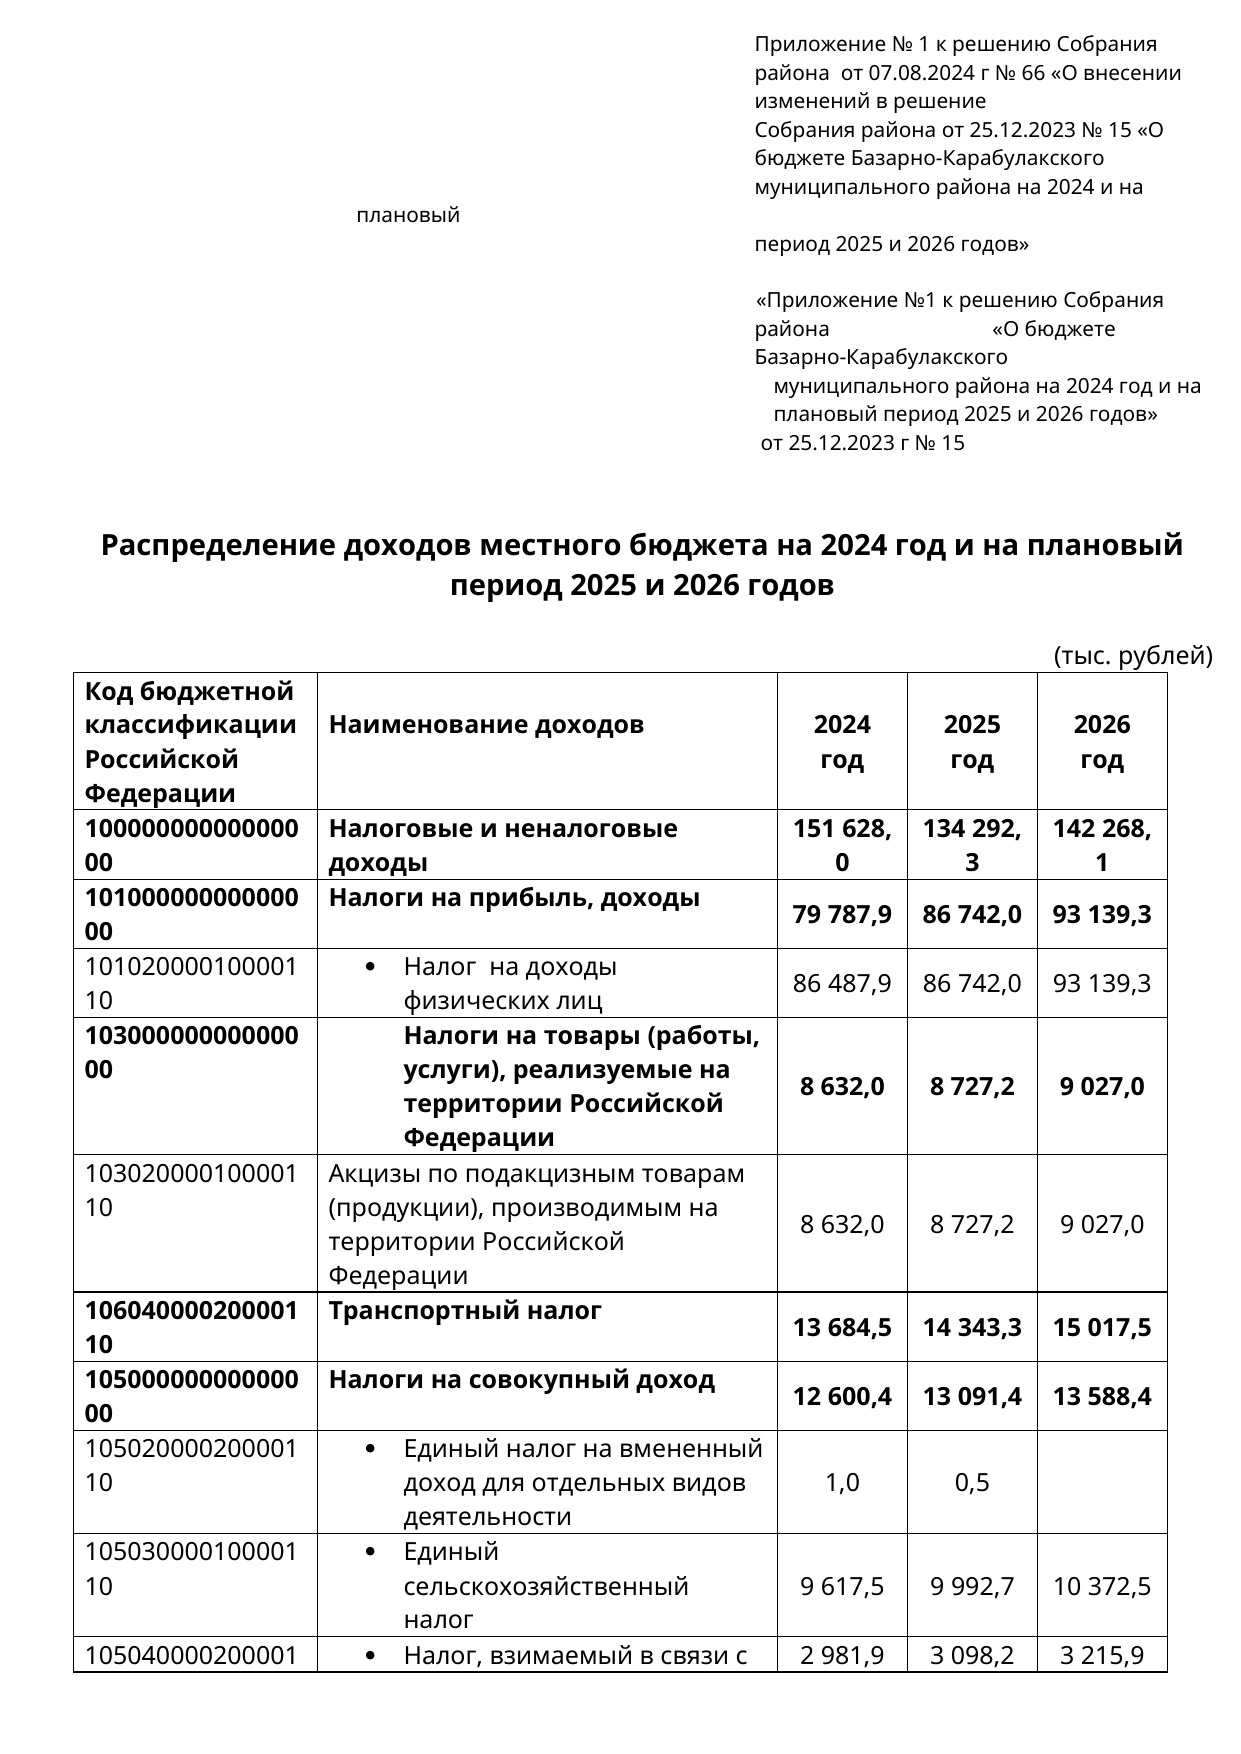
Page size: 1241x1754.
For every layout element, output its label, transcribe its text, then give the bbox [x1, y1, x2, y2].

table_cell Единый сельскохозяйственный налог [318, 1534, 777, 1636]
table_cell 0,5 [908, 1431, 1037, 1533]
table_cell 79 787,9 [778, 880, 907, 948]
text района от 07.08.2024 г № 66 «О внесении [356, 58, 1209, 86]
table_cell 2 981,9 [778, 1637, 907, 1671]
table_cell [1038, 1431, 1167, 1533]
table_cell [318, 1637, 777, 1671]
table_cell Единый налог на вмененный доход для отдельных видов деятельности [318, 1431, 777, 1533]
table_cell 93 139,3 [1038, 880, 1167, 948]
table_header 2024 год [778, 673, 907, 809]
table_cell 9 617,5 [778, 1534, 907, 1636]
table_cell 10503000010000110 [74, 1534, 317, 1636]
table_cell Налоги на товары (работы, услуги), реализуемые на территории Российской Федерации [318, 1018, 777, 1154]
text муниципального района на 2024 год и на [356, 371, 1209, 399]
text Приложение № 1 к решению Собрания [356, 29, 1209, 58]
table_cell 10 372,5 [1038, 1534, 1167, 1636]
table_cell 86 742,0 [908, 949, 1037, 1017]
table_cell 9 027,0 [1038, 1155, 1167, 1291]
text «Приложение №1 к решению Собрания района «О бюджете Базарно-Карабулакского [739, 286, 1209, 371]
table_cell 10300000000000000 [74, 1018, 317, 1154]
text период 2025 и 2026 годов» [356, 229, 1209, 257]
table_cell 9 992,7 [908, 1534, 1037, 1636]
table_cell 10604000020000110 [74, 1293, 317, 1361]
text Собрания района от 25.12.2023 № 15 «О [356, 115, 1209, 143]
table_cell 151 628,0 [778, 810, 907, 878]
table_cell 134 292,3 [908, 810, 1037, 878]
text бюджете Базарно-Карабулакского [356, 143, 1209, 172]
table_header 2026 год [1038, 673, 1167, 809]
table_cell Налог на доходы физических лиц [318, 949, 777, 1017]
table_cell 13 588,4 [1038, 1362, 1167, 1430]
table_cell Налоги на совокупный доход [318, 1362, 777, 1430]
table_cell Акцизы по подакцизным товарам (продукции), производимым на территории Российской Федерации [318, 1155, 777, 1291]
table_cell 10302000010000110 [74, 1155, 317, 1291]
table_cell 8 727,2 [908, 1018, 1037, 1154]
table_cell 15 017,5 [1038, 1293, 1167, 1361]
table_cell 86 742,0 [908, 880, 1037, 948]
text изменений в решение [356, 86, 1209, 115]
table_cell 93 139,3 [1038, 949, 1167, 1017]
table_cell 12 600,4 [778, 1362, 907, 1430]
table_cell 8 727,2 [908, 1155, 1037, 1291]
text период 2025 и 2026 годов [75, 564, 1209, 604]
table_header Код бюджетной классификации Российской Федерации [74, 673, 317, 809]
table_cell 8 632,0 [778, 1018, 907, 1154]
text плановый период 2025 и 2026 годов» [356, 399, 1209, 428]
table_cell 10102000010000110 [74, 949, 317, 1017]
table_header 2025 год [908, 673, 1037, 809]
table_cell 9 027,0 [1038, 1018, 1167, 1154]
table_cell 13 091,4 [908, 1362, 1037, 1430]
table_header Наименование доходов [318, 673, 777, 809]
table_cell Транспортный налог [318, 1293, 777, 1361]
table_cell 10500000000000000 [74, 1362, 317, 1430]
table_cell 13 684,5 [778, 1293, 907, 1361]
table_cell 3 215,9 [1038, 1637, 1167, 1671]
table_cell 3 098,2 [908, 1637, 1037, 1671]
text Распределение доходов местного бюджета на 2024 год и на плановый [75, 524, 1209, 564]
table_cell 10100000000000000 [74, 880, 317, 948]
table_cell 10502000020000110 [74, 1431, 317, 1533]
table_cell 8 632,0 [778, 1155, 907, 1291]
table_cell 10504000020000110 [74, 1637, 317, 1671]
table_cell 14 343,3 [908, 1293, 1037, 1361]
text (тыс. рублей) [75, 638, 1240, 672]
table_cell 86 487,9 [778, 949, 907, 1017]
table_cell Налоговые и неналоговые доходы [318, 810, 777, 878]
table_cell 10000000000000000 [74, 810, 317, 878]
table_cell Налоги на прибыль, доходы [318, 880, 777, 948]
text муниципального района на 2024 и на плановый [356, 172, 1209, 229]
table_cell 1,0 [778, 1431, 907, 1533]
table_cell 142 268,1 [1038, 810, 1167, 878]
text от 25.12.2023 г № 15 [356, 428, 1209, 456]
